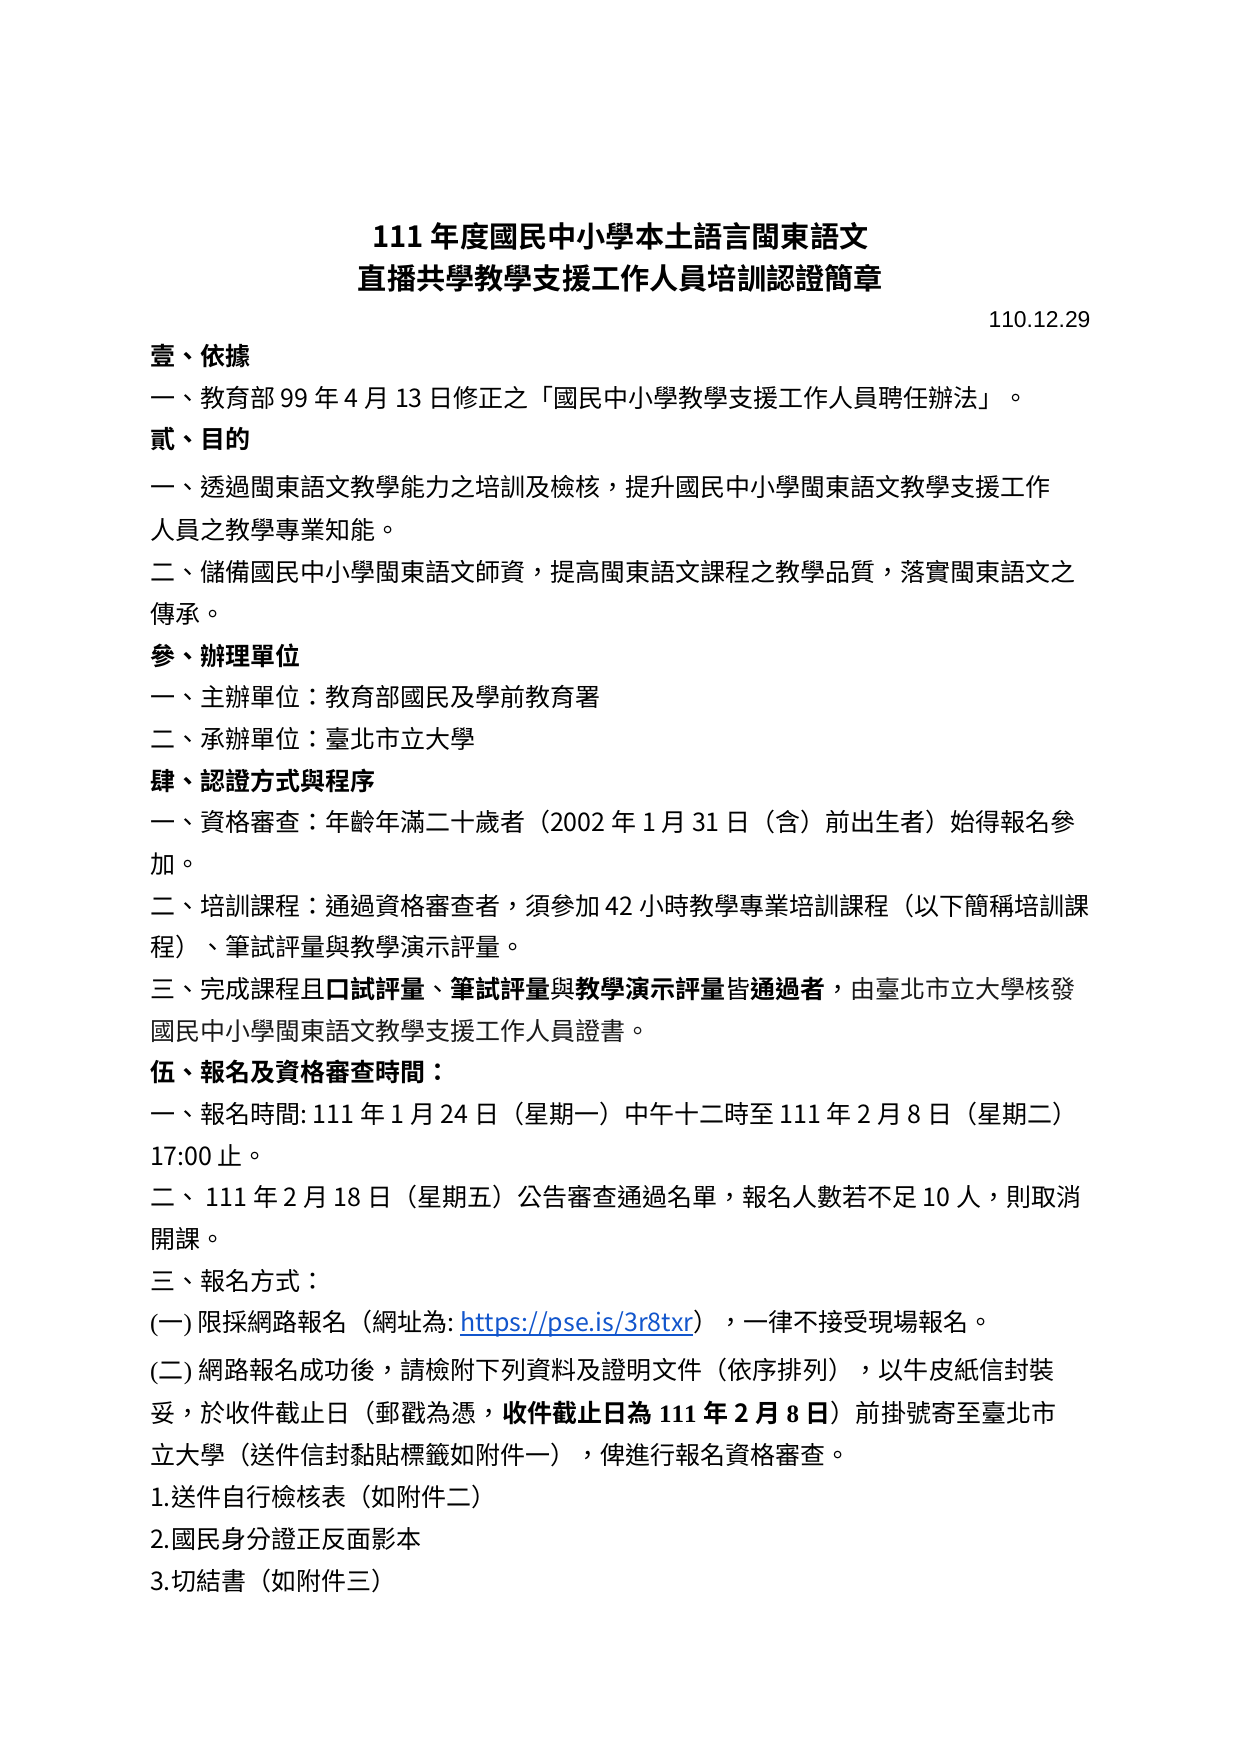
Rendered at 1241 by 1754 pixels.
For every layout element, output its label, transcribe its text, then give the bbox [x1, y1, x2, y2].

text 1.送件自行檢核表（如附件二） [150, 1478, 1090, 1514]
text 二、 111 年 2 月 18 日（星期五）公告審查通過名單，報名人數若不足 10 人，則取消開課。 [150, 1178, 1090, 1256]
text 2.國民身分證正反面影本 [150, 1519, 1090, 1556]
text 貳、目的 [150, 420, 1090, 456]
text 肆、認證方式與程序 [150, 761, 1090, 797]
text 二、培訓課程：通過資格審查者，須參加 42 小時教學專業培訓課程（以下簡稱培訓課程）、筆試評量與教學演示評量。 [150, 886, 1090, 964]
text 伍、報名及資格審查時間： [150, 1053, 1090, 1089]
text (二) 網路報名成功後，請檢附下列資料及證明文件（依序排列），以牛皮紙信封裝妥，於收件截止日（郵戳為憑，收件截止日為 111 年 2 月 8 日）前掛號寄至臺北市立大學（送件信封黏貼標籤如附件一），俾進行報名資格審查。 [150, 1351, 1057, 1472]
text 壹、依據 [150, 337, 1090, 373]
text 3.切結書（如附件三） [150, 1561, 1090, 1597]
subtitle 111 年度國民中小學本土語言閩東語文 直播共學教學支援工作人員培訓認證簡章 [150, 213, 1090, 298]
text 二、儲備國民中小學閩東語文師資，提高閩東語文課程之教學品質，落實閩東語文之傳承。 [150, 553, 1090, 631]
text 一、主辦單位：教育部國民及學前教育署 [150, 678, 1090, 714]
text 一、教育部 99 年 4 月 13 日修正之「國民中小學教學支援工作人員聘任辦法」。 [150, 378, 1090, 414]
text 三、報名方式： [150, 1261, 1090, 1297]
text 110.12.29 [150, 306, 1090, 333]
text 一、資格審查：年齡年滿二十歲者（2002 年 1 月 31 日（含）前出生者）始得報名參加。 [150, 803, 1090, 881]
text 一、透過閩東語文教學能力之培訓及檢核，提升國民中小學閩東語文教學支援工作人員之教學專業知能。 [150, 468, 1057, 547]
text 參、辦理單位 [150, 636, 1090, 672]
text 二、承辦單位：臺北市立大學 [150, 719, 1090, 756]
text 一、報名時間: 111 年 1 月 24 日（星期一）中午十二時至 111 年 2 月 8 日（星期二）17:00止。 [150, 1094, 1090, 1172]
text 三、完成課程且口試評量、筆試評量與教學演示評量皆通過者，由臺北市立大學核發國民中小學閩東語文教學支援工作人員證書。 [150, 969, 1090, 1047]
text (一) 限採網路報名（網址為: https://pse.is/3r8txr），一律不接受現場報名。 [150, 1303, 1090, 1339]
